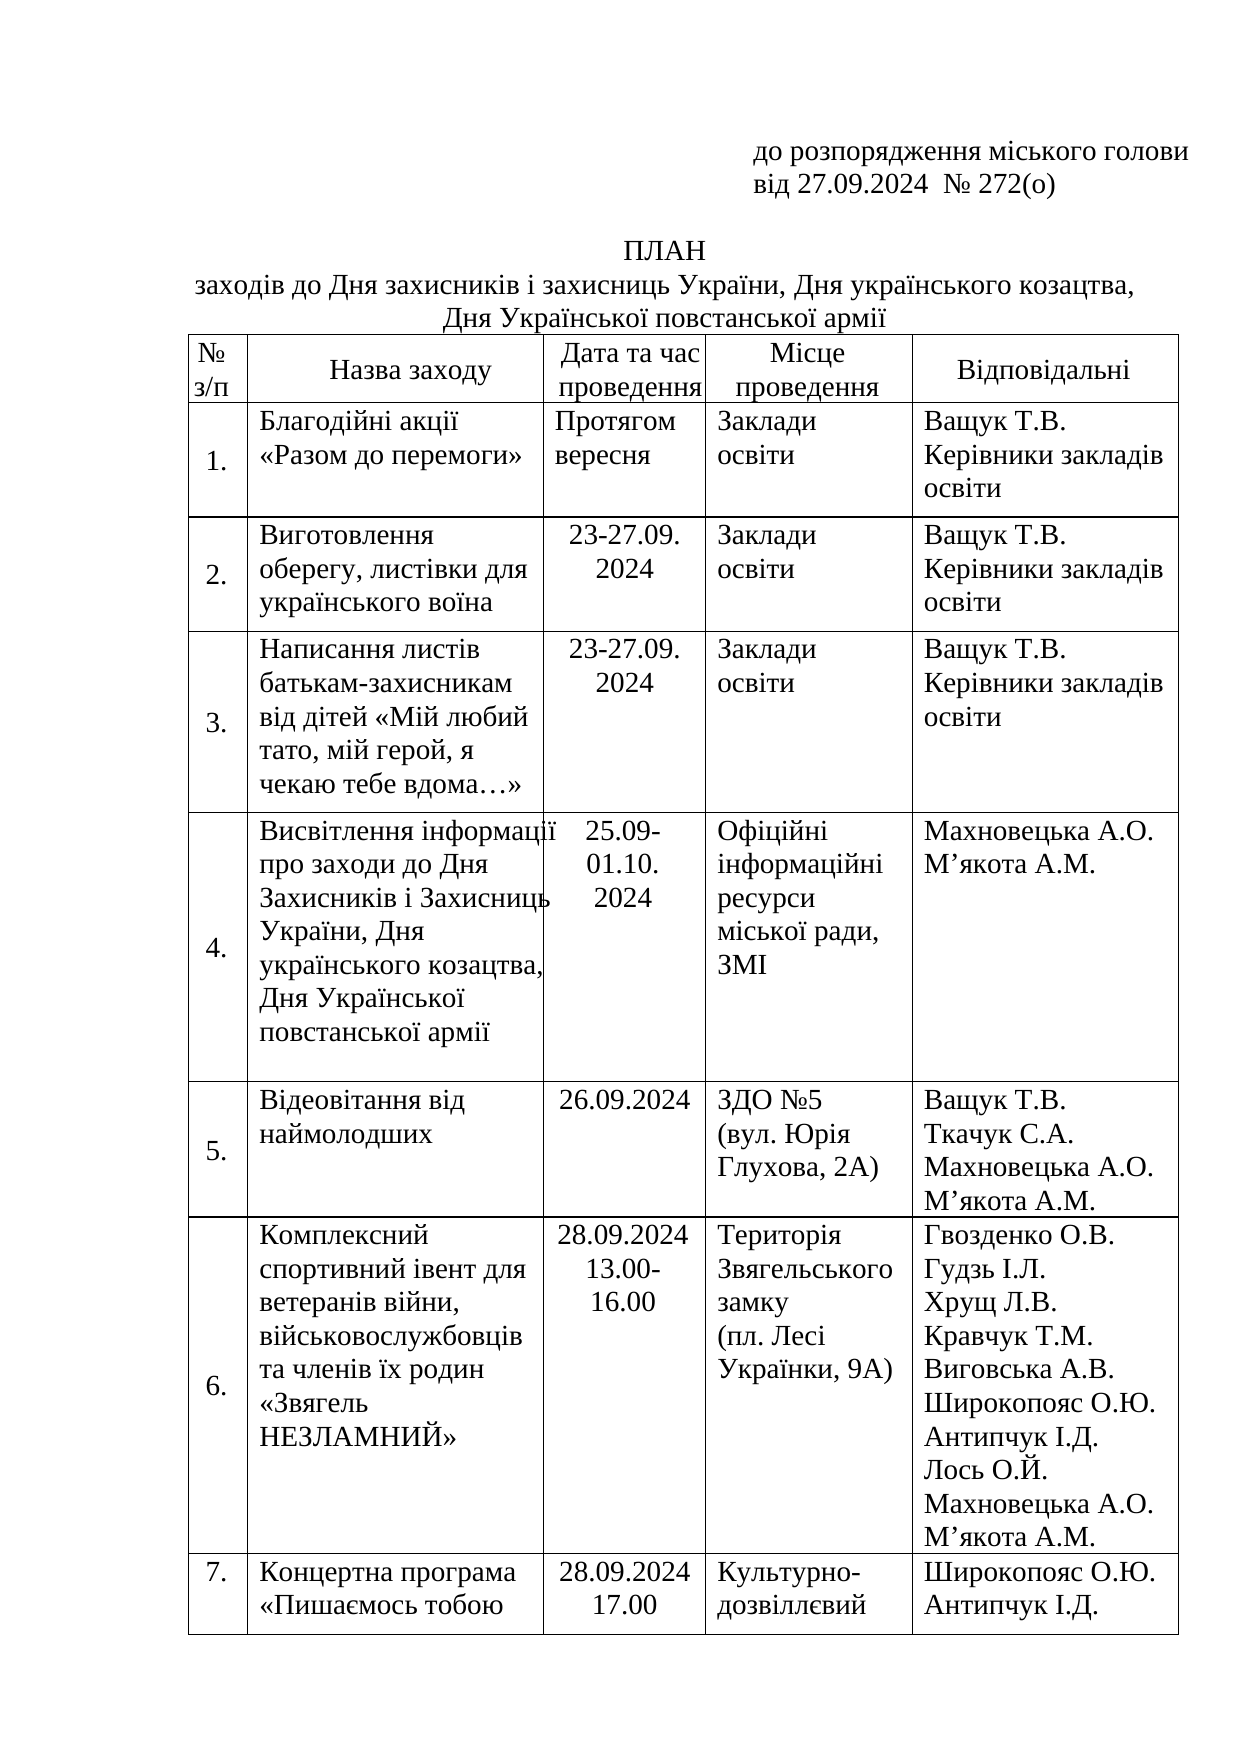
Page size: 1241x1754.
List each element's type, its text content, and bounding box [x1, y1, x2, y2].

table_header № з/п [189, 335, 247, 402]
table_cell 28.09.2024 13.00- 16.00 [544, 1218, 705, 1553]
table_cell [189, 403, 247, 516]
table_header Відповідальні [913, 335, 1178, 402]
table_cell Заклади освіти [706, 518, 912, 631]
table_cell Ващук Т.В. Керівники закладів освіти [913, 518, 1178, 631]
table_cell 25.09-01.10. 2024 [544, 813, 705, 1081]
table_header Місце проведення [706, 335, 912, 402]
table_cell Протягом вересня [544, 403, 705, 516]
table_cell Ващук Т.В. Керівники закладів освіти [913, 403, 1178, 516]
table_cell [189, 1554, 247, 1633]
table_cell 23-27.09. 2024 [544, 518, 705, 631]
table_cell ЗДО №5 (вул. Юрія Глухова, 2А) [706, 1082, 912, 1216]
table_cell Відеовітання від наймолодших [248, 1082, 543, 1216]
table_cell Комплексний спортивний івент для ветеранів війни, військовослужбовців та членів їх родин «Звягель НЕЗЛАМНИЙ» [248, 1218, 543, 1553]
text до розпорядження міського голови [753, 133, 1196, 166]
table_cell Написання листів батькам-захисникам від дітей «Мій любий тато, мій герой, я чекаю тебе вдома…» [248, 632, 543, 812]
text від 27.09.2024 № 272(о) [753, 166, 1196, 200]
table_cell Виготовлення оберегу, листівки для українського воїна [248, 518, 543, 631]
table_cell Гвозденко О.В. Гудзь І.Л. Хрущ Л.В. Кравчук Т.М. Виговська А.В. Широкопояс О.Ю. Антипчук І.Д. Лось О.Й. Махновецька А.О. М’якота А.М. [913, 1218, 1178, 1553]
table_cell Офіційні інформаційні ресурси міської ради, ЗМІ [706, 813, 912, 1081]
table_cell [189, 1082, 247, 1216]
text заходів до Дня захисників і захисниць України, Дня українського козацтва, Дня Української повстанської армії [177, 267, 1152, 334]
table_cell 26.09.2024 [544, 1082, 705, 1216]
table_cell Заклади освіти [706, 632, 912, 812]
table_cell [913, 1554, 1178, 1633]
table_cell Ващук Т.В. Ткачук С.А. Махновецька А.О. М’якота А.М. [913, 1082, 1178, 1216]
table_cell Територія Звягельського замку (пл. Лесі Українки, 9А) [706, 1218, 912, 1553]
table_cell Ващук Т.В. Керівники закладів освіти [913, 632, 1178, 812]
table_header Назва заходу [248, 335, 543, 402]
text ПЛАН [177, 233, 1152, 267]
table_cell [189, 1218, 247, 1553]
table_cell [248, 1554, 543, 1633]
table_cell [189, 813, 247, 1081]
table_cell Махновецька А.О. М’якота А.М. [913, 813, 1178, 1081]
table_cell 28.09.2024 17.00 [544, 1554, 705, 1633]
table_cell [189, 632, 247, 812]
table_cell 23-27.09. 2024 [544, 632, 705, 812]
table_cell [706, 1554, 912, 1633]
table_cell Висвітлення інформації про заходи до Дня Захисників і Захисниць України, Дня українського козацтва, Дня Української повстанської армії [248, 813, 543, 1081]
table_cell Благодійні акції «Разом до перемоги» [248, 403, 543, 516]
table_header Дата та час проведення [544, 335, 705, 402]
table_cell Заклади освіти [706, 403, 912, 516]
table_cell [189, 518, 247, 631]
